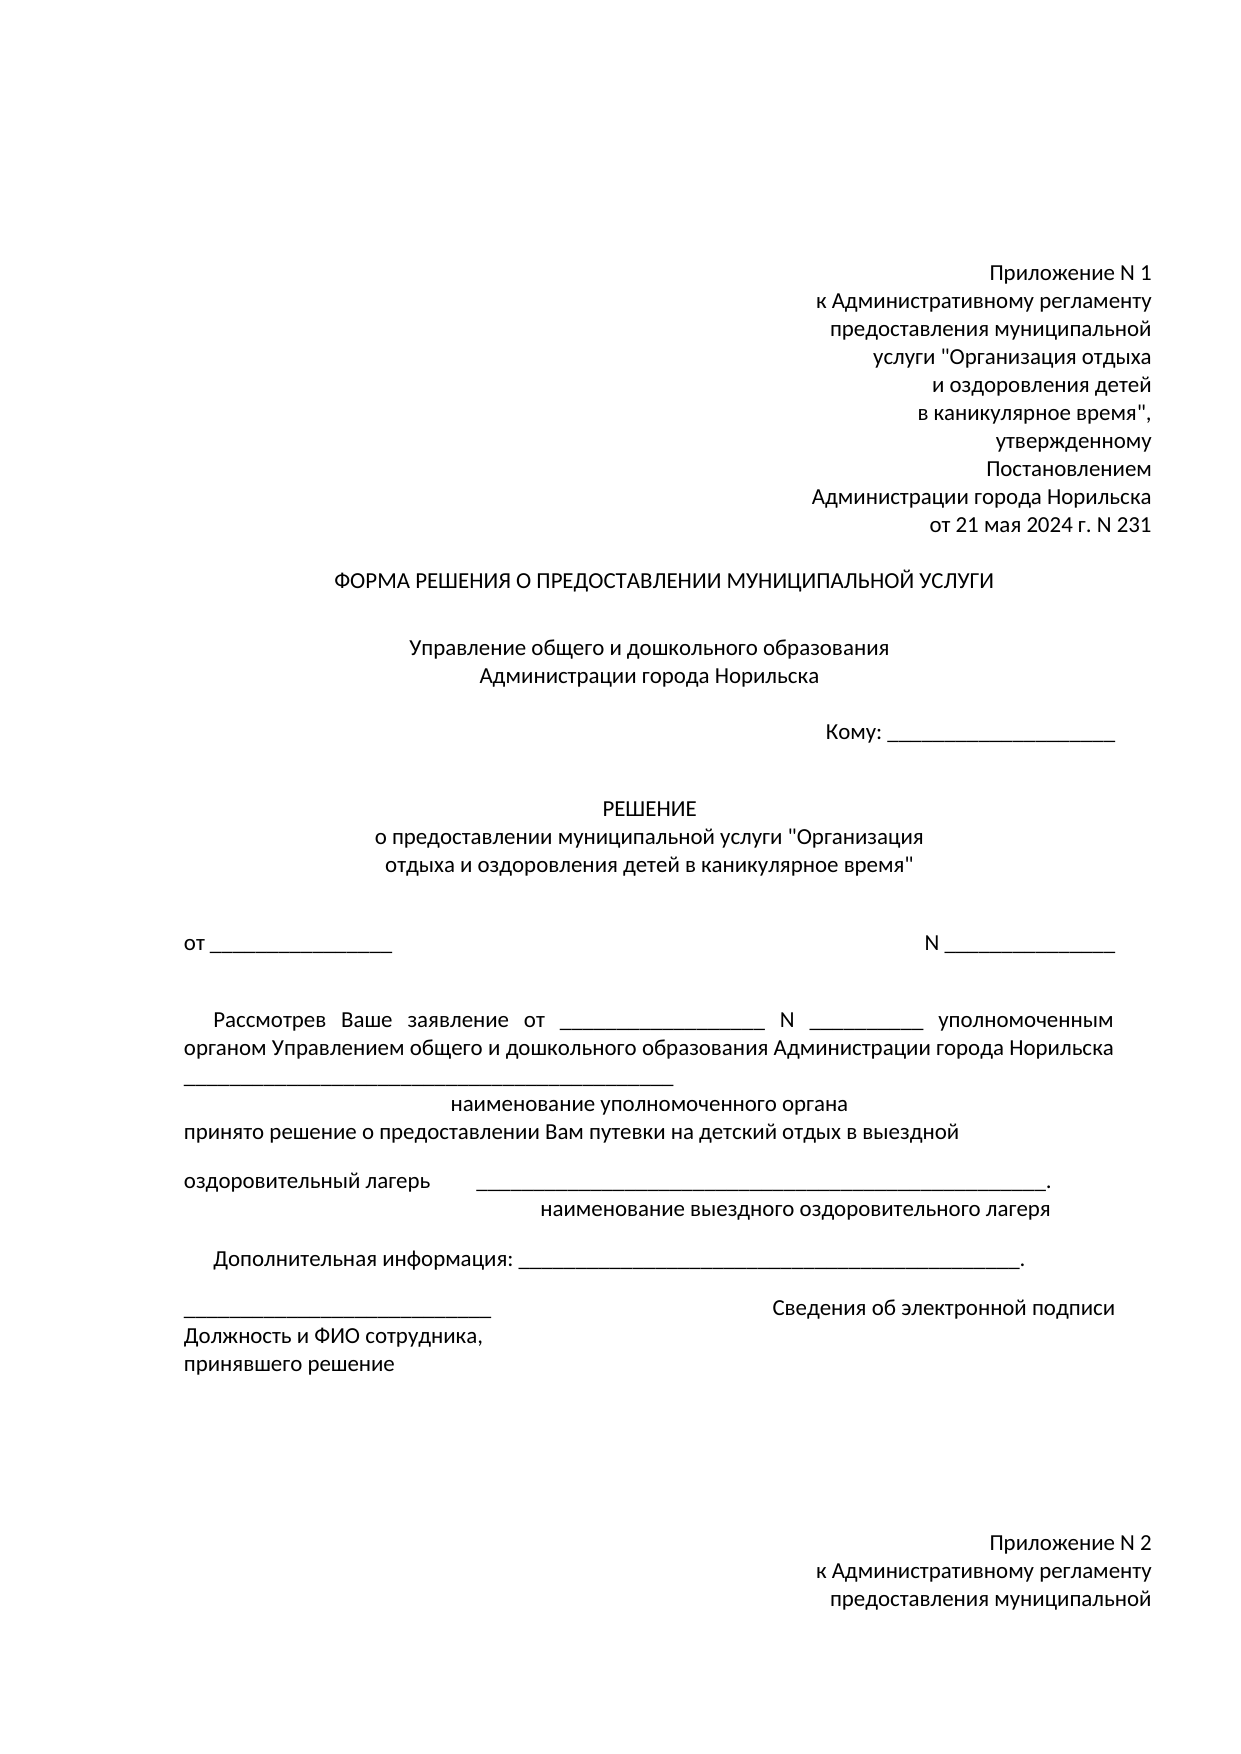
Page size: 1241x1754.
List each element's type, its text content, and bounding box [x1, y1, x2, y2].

text от 21 мая 2024 г. N 231 [177, 510, 1152, 538]
table_cell ___________________________ Должность и ФИО сотрудника, принявшего решение [177, 1283, 649, 1388]
text ФОРМА РЕШЕНИЯ О ПРЕДОСТАВЛЕНИИ МУНИЦИПАЛЬНОЙ УСЛУГИ [177, 566, 1152, 594]
table_cell от ________________ [177, 917, 649, 966]
text предоставления муниципальной [177, 314, 1152, 342]
text Постановлением [177, 454, 1152, 482]
table_cell __________________________________________________. наименование выездного оздоровительного лагеря [470, 1156, 1122, 1233]
table_cell Рассмотрев Ваше заявление от __________________ N __________ уполномоченным органом Управлением общего и дошкольного образования Администрации города Норильска ___________________________________________ наименование уполномоченного органа принято решение о предоставлении Вам путевки на детский отдых в выездной [177, 966, 1122, 1156]
table_cell оздоровительный лагерь [177, 1156, 470, 1233]
table_cell N _______________ [650, 917, 1122, 966]
table_header Управление общего и дошкольного образования Администрации города Норильска Кому: ____________________ [177, 623, 1122, 784]
text к Административному регламенту [177, 1556, 1152, 1584]
table_cell Сведения об электронной подписи [650, 1283, 1122, 1388]
text в каникулярное время", [177, 398, 1152, 426]
text предоставления муниципальной [177, 1584, 1152, 1612]
text Приложение N 2 [177, 1528, 1152, 1556]
table_cell РЕШЕНИЕ о предоставлении муниципальной услуги "Организация отдыха и оздоровления детей в каникулярное время" [177, 784, 1122, 917]
text утвержденному [177, 426, 1152, 454]
text Администрации города Норильска [177, 482, 1152, 510]
text услуги "Организация отдыха [177, 342, 1152, 370]
text и оздоровления детей [177, 370, 1152, 398]
table_cell Дополнительная информация: ____________________________________________. [177, 1233, 1122, 1282]
text Приложение N 1 [177, 258, 1152, 286]
text к Административному регламенту [177, 286, 1152, 314]
